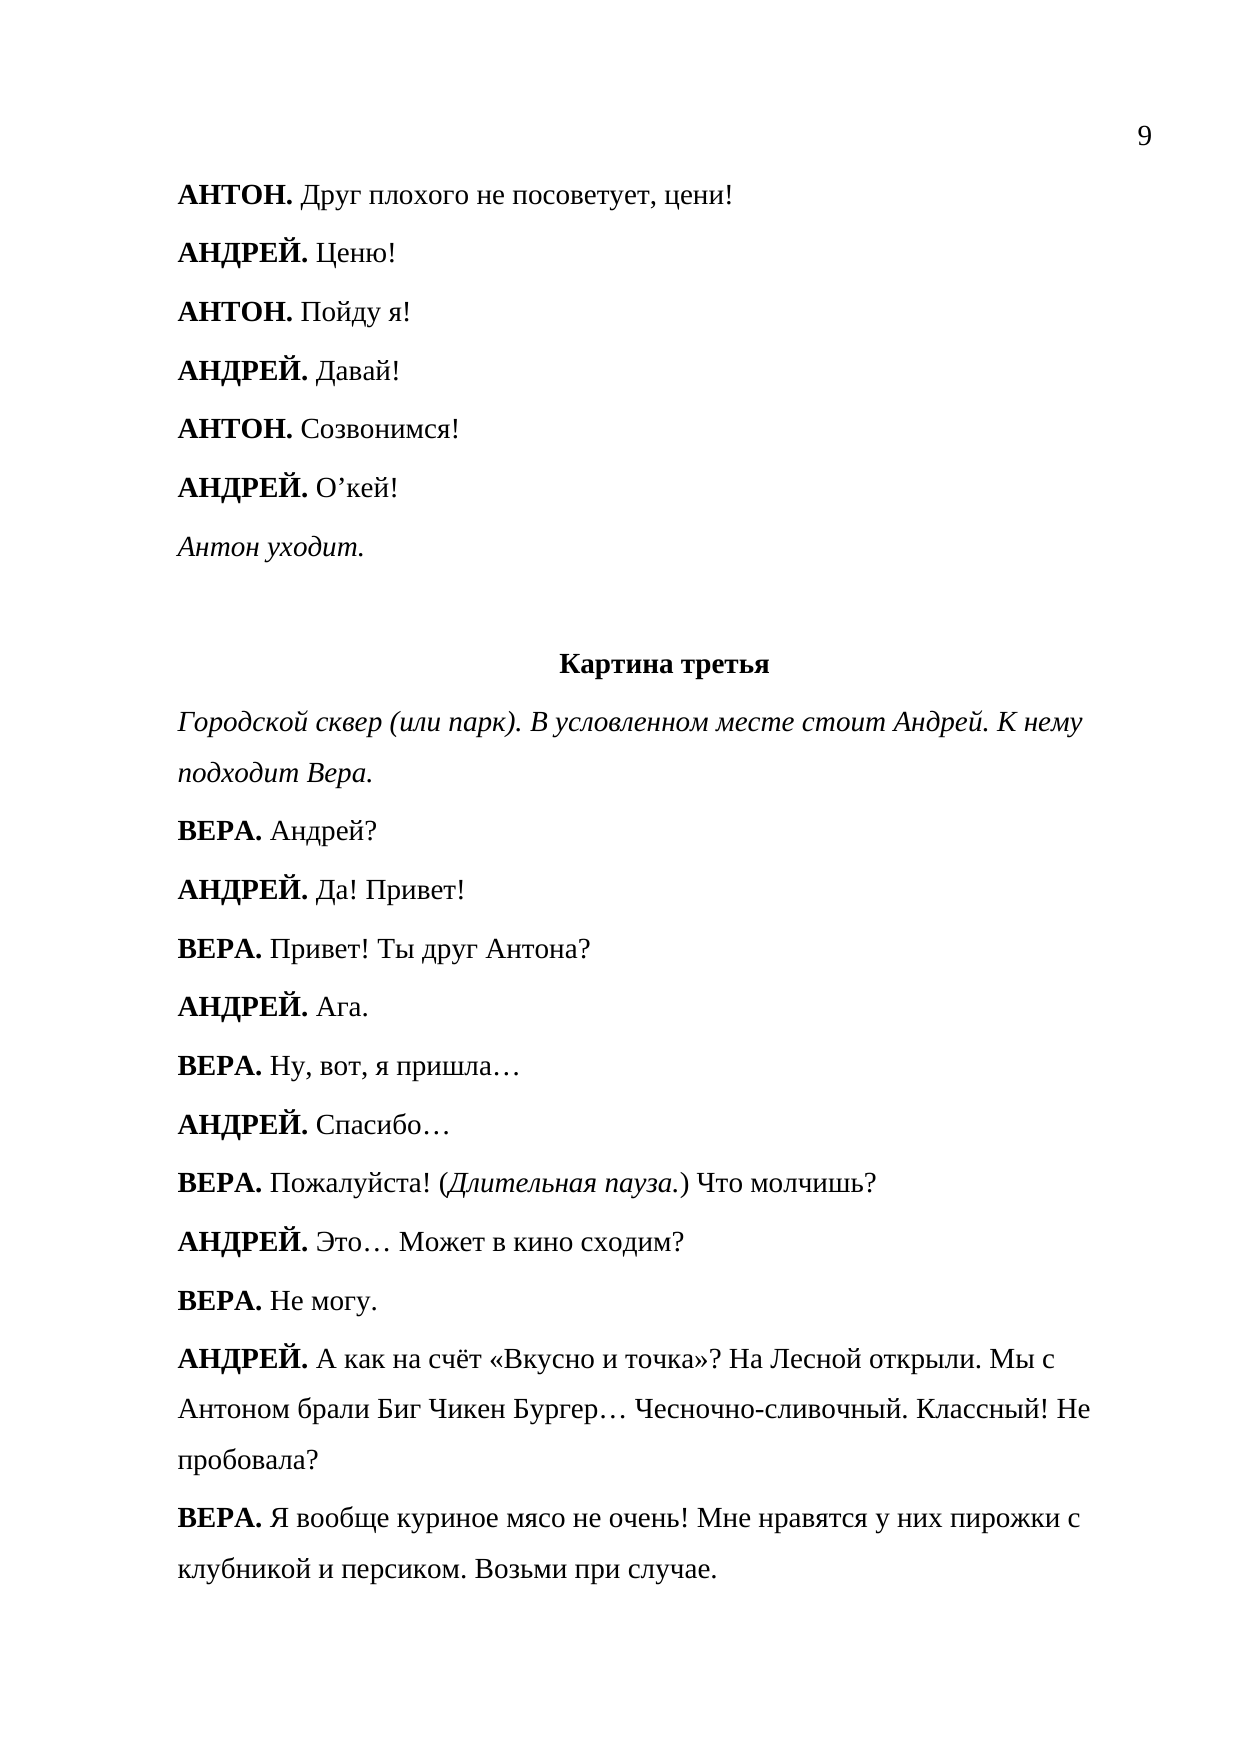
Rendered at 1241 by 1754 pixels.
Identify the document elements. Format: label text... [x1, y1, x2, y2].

text АНДРЕЙ. Ценю! [177, 235, 1152, 269]
text АНТОН. Друг плохого не посоветует, цени! [177, 177, 1152, 210]
text АНДРЕЙ. О’кей! [177, 470, 1152, 503]
text ВЕРА. Привет! Ты друг Антона? [177, 931, 1152, 964]
text ВЕРА. Андрей? [177, 813, 1152, 847]
text ВЕРА. Не могу. [177, 1283, 1152, 1316]
text ВЕРА. Ну, вот, я пришла… [177, 1048, 1152, 1082]
text АНДРЕЙ. Ага. [177, 989, 1152, 1023]
text Антон уходит. [177, 529, 1152, 562]
text Картина третья [177, 646, 1152, 679]
text 9 [177, 118, 1152, 152]
text АНДРЕЙ. А как на счёт «Вкусно и точка»? На Лесной открыли. Мы с Антоном брали Биг Чикен Бургер… Чесночно-сливочный. Классный! Не пробовала? [177, 1341, 1152, 1476]
text АНТОН. Пойду я! [177, 294, 1152, 328]
text ВЕРА. Я вообще куриное мясо не очень! Мне нравятся у них пирожки с клубникой и персиком. Возьми при случае. [177, 1501, 1152, 1584]
text АНДРЕЙ. Давай! [177, 353, 1152, 386]
text АНТОН. Созвонимся! [177, 411, 1152, 445]
text АНДРЕЙ. Это… Может в кино сходим? [177, 1224, 1152, 1258]
text АНДРЕЙ. Спасибо… [177, 1107, 1152, 1140]
text ВЕРА. Пожалуйста! (Длительная пауза.) Что молчишь? [177, 1165, 1152, 1199]
text Городской сквер (или парк). В условленном месте стоит Андрей. К нему подходит Вера. [177, 704, 1152, 788]
text АНДРЕЙ. Да! Привет! [177, 872, 1152, 906]
